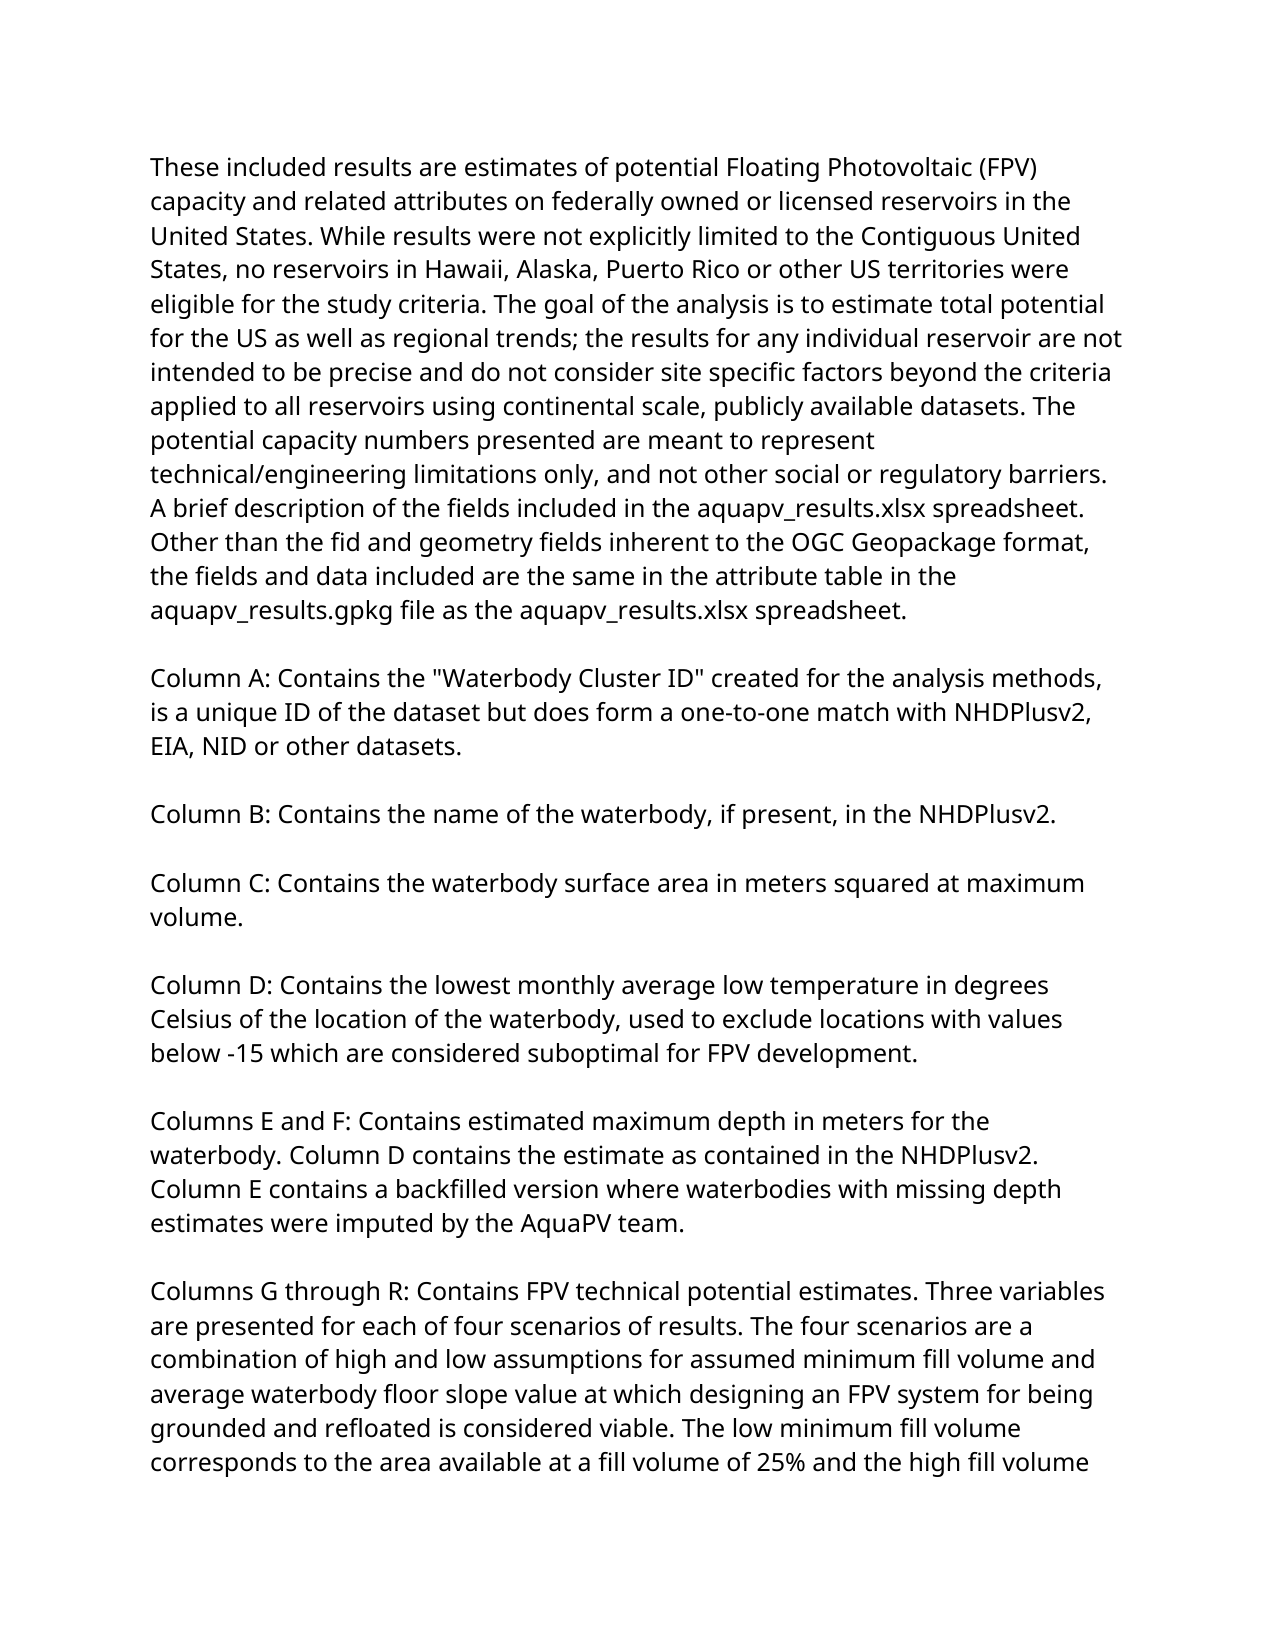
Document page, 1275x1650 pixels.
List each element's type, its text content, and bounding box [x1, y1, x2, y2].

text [150, 1274, 1125, 1478]
text Columns E and F: Contains estimated maximum depth in meters for the waterbody. Column D contains the estimate as contained in the NHDPlusv2. Column E contains a backfilled version where waterbodies with missing depth estimates were imputed by the AquaPV team. [150, 1104, 1125, 1240]
text Column B: Contains the name of the waterbody, if present, in the NHDPlusv2. [150, 797, 1125, 831]
text Column D: Contains the lowest monthly average low temperature in degrees Celsius of the location of the waterbody, used to exclude locations with values below -15 which are considered suboptimal for FPV development. [150, 967, 1125, 1070]
text Column A: Contains the "Waterbody Cluster ID" created for the analysis methods, is a unique ID of the dataset but does form a one-to-one match with NHDPlusv2, EIA, NID or other datasets. [150, 661, 1125, 763]
text Column C: Contains the waterbody surface area in meters squared at maximum volume. [150, 865, 1125, 933]
text These included results are estimates of potential Floating Photovoltaic (FPV) capacity and related attributes on federally owned or licensed reservoirs in the United States. While results were not explicitly limited to the Contiguous United States, no reservoirs in Hawaii, Alaska, Puerto Rico or other US territories were eligible for the study criteria. The goal of the analysis is to estimate total potential for the US as well as regional trends; the results for any individual reservoir are not intended to be precise and do not consider site specific factors beyond the criteria applied to all reservoirs using continental scale, publicly available datasets. The potential capacity numbers presented are meant to represent technical/engineering limitations only, and not other social or regulatory barriers. A brief description of the fields included in the aquapv_results.xlsx spreadsheet. Other than the fid and geometry fields inherent to the OGC Geopackage format, the fields and data included are the same in the attribute table in the aquapv_results.gpkg file as the aquapv_results.xlsx spreadsheet. [150, 150, 1125, 627]
